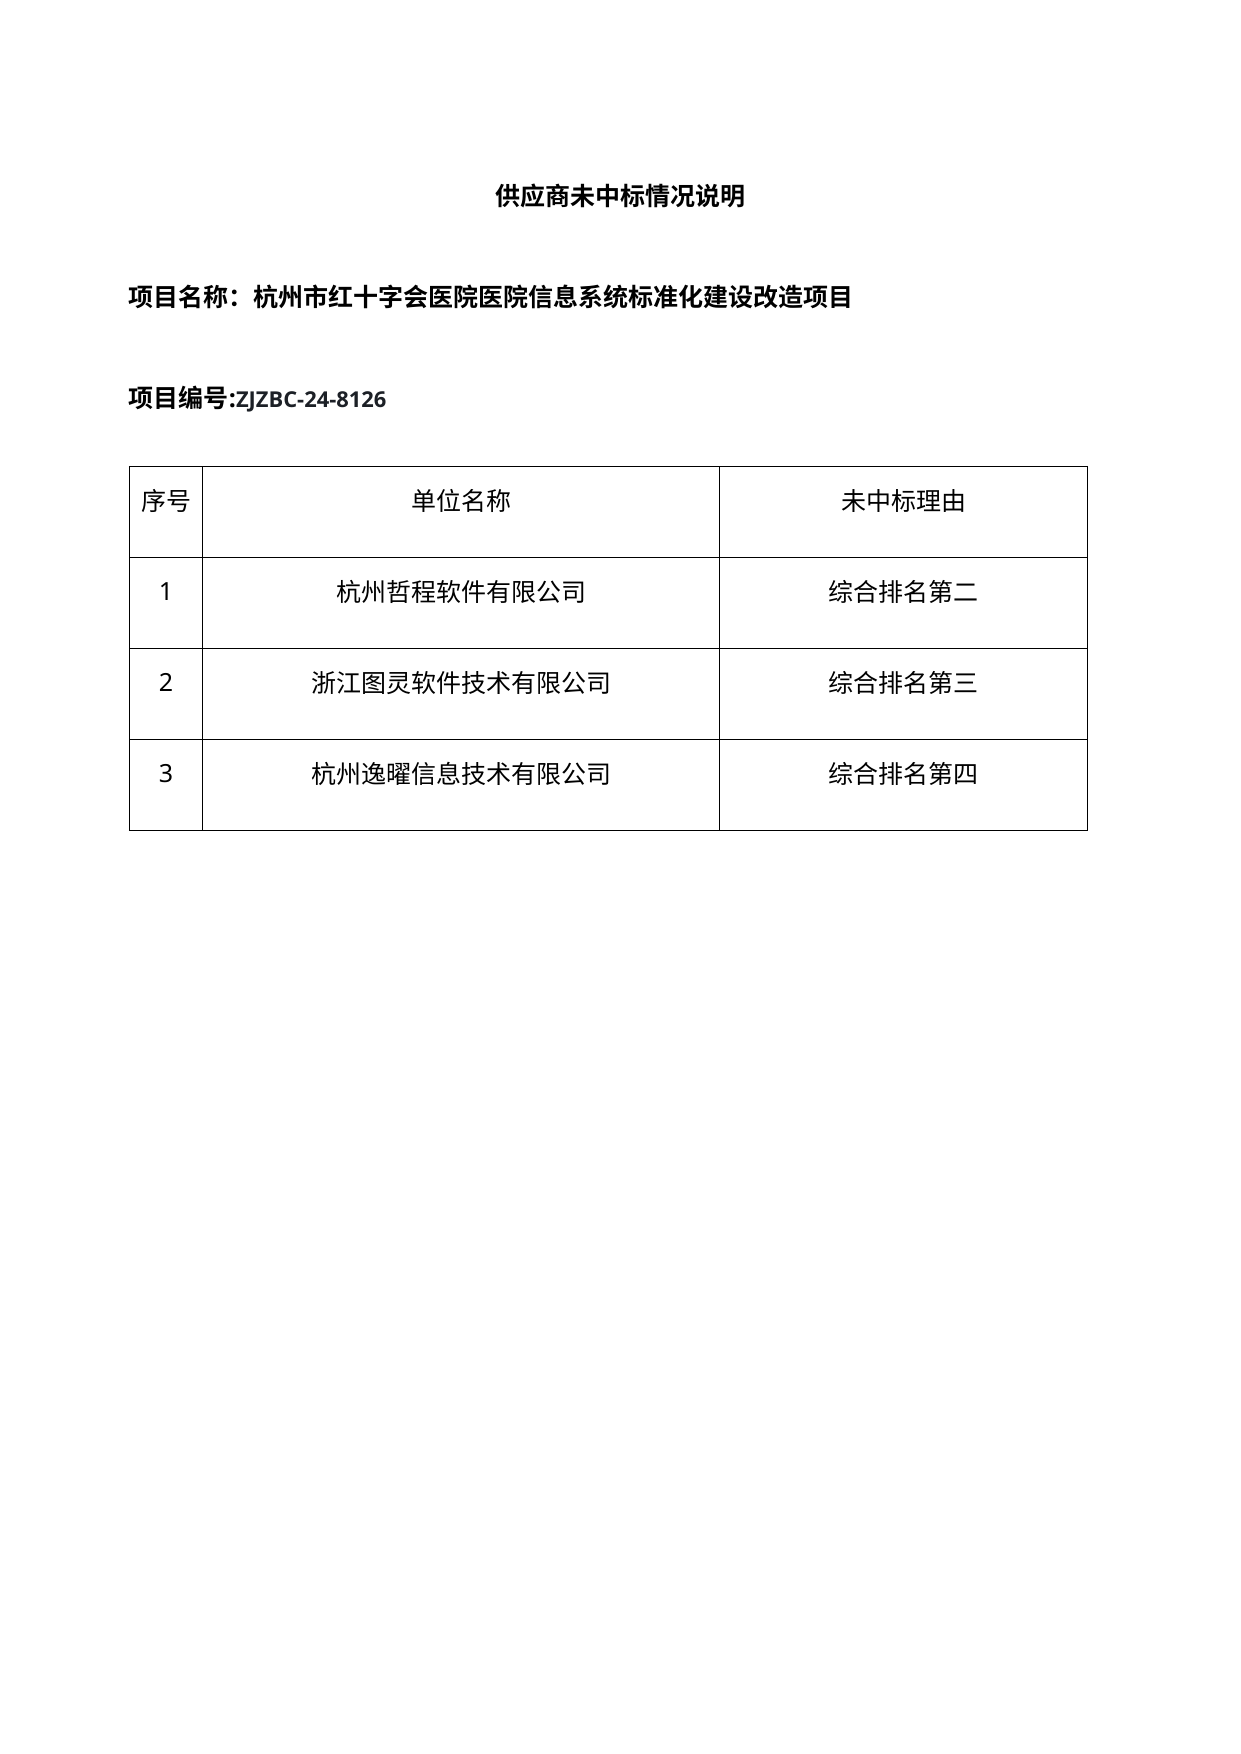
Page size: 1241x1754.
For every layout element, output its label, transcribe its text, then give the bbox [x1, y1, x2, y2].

text 项目编号:ZJZBC-24-8126 [129, 364, 1111, 429]
table_cell 1 [130, 558, 202, 648]
table_header 序号 [130, 467, 202, 557]
table_cell 综合排名第二 [720, 558, 1087, 648]
table_cell 综合排名第四 [720, 740, 1087, 830]
text 供应商未中标情况说明 [129, 162, 1111, 227]
table_header 单位名称 [203, 467, 719, 557]
table_cell 3 [130, 740, 202, 830]
text 项目名称：杭州市红十字会医院医院信息系统标准化建设改造项目 [129, 263, 1111, 328]
table_cell 浙江图灵软件技术有限公司 [203, 649, 719, 739]
table_cell 综合排名第三 [720, 649, 1087, 739]
table_cell 杭州逸曜信息技术有限公司 [203, 740, 719, 830]
table_cell 杭州哲程软件有限公司 [203, 558, 719, 648]
table_cell 2 [130, 649, 202, 739]
table_header 未中标理由 [720, 467, 1087, 557]
